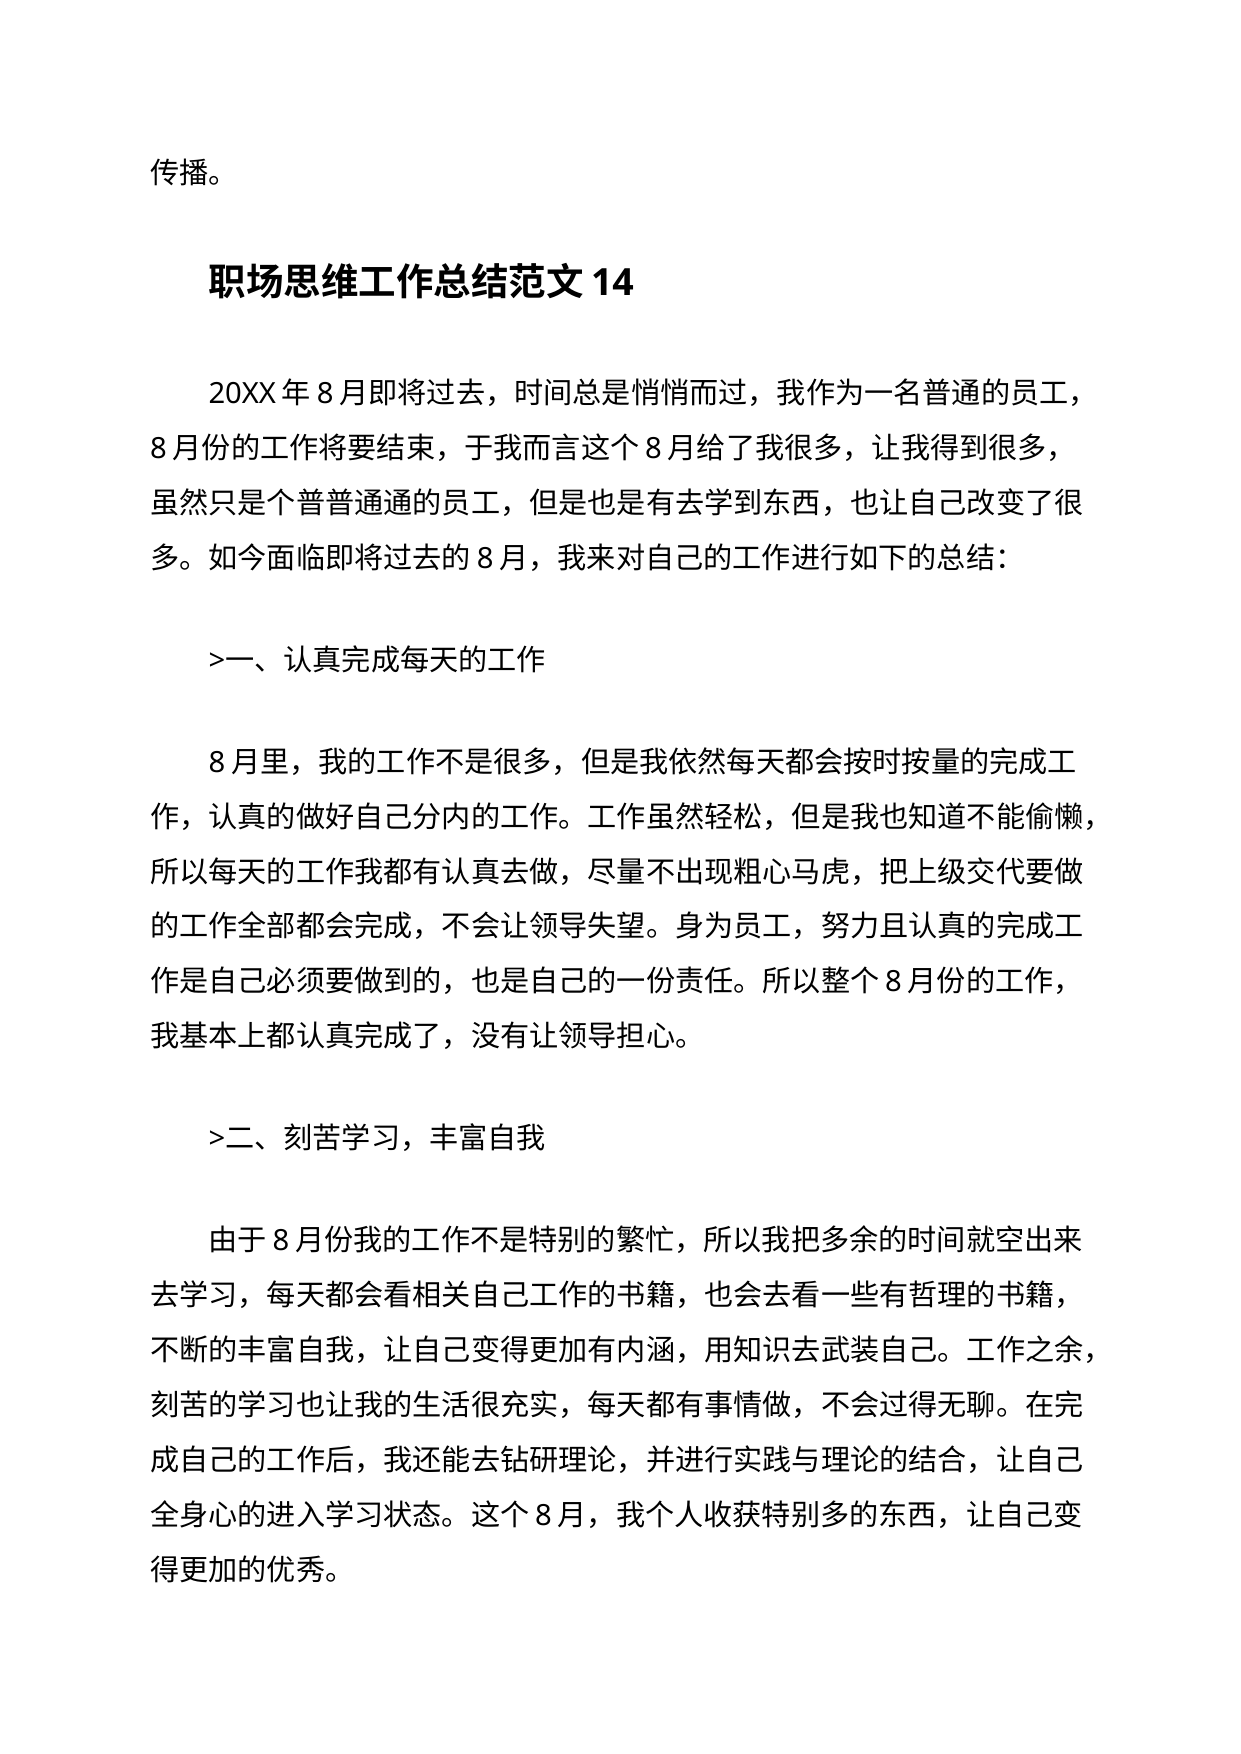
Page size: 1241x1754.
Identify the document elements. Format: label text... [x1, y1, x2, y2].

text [150, 150, 1090, 192]
text >一、认真完成每天的工作 [150, 636, 1090, 679]
text 20XX年8月即将过去，时间总是悄悄而过，我作为一名普通的员工，8月份的工作将要结束，于我而言这个8月给了我很多，让我得到很多，虽然只是个普普通通的员工，但是也是有去学到东西，也让自己改变了很多。如今面临即将过去的8月，我来对自己的工作进行如下的总结： [150, 369, 1090, 577]
text 8月里，我的工作不是很多，但是我依然每天都会按时按量的完成工作，认真的做好自己分内的工作。工作虽然轻松，但是我也知道不能偷懒，所以每天的工作我都有认真去做，尽量不出现粗心马虎，把上级交代要做的工作全部都会完成，不会让领导失望。身为员工，努力且认真的完成工作是自己必须要做到的，也是自己的一份责任。所以整个8月份的工作，我基本上都认真完成了，没有让领导担心。 [150, 738, 1090, 1055]
text >二、刻苦学习，丰富自我 [150, 1115, 1090, 1157]
text 由于8月份我的工作不是特别的繁忙，所以我把多余的时间就空出来去学习，每天都会看相关自己工作的书籍，也会去看一些有哲理的书籍，不断的丰富自我，让自己变得更加有内涵，用知识去武装自己。工作之余，刻苦的学习也让我的生活很充实，每天都有事情做，不会过得无聊。在完成自己的工作后，我还能去钻研理论，并进行实践与理论的结合，让自己全身心的进入学习状态。这个8月，我个人收获特别多的东西，让自己变得更加的优秀。 [150, 1217, 1090, 1588]
text 职场思维工作总结范文14 [150, 252, 1090, 306]
